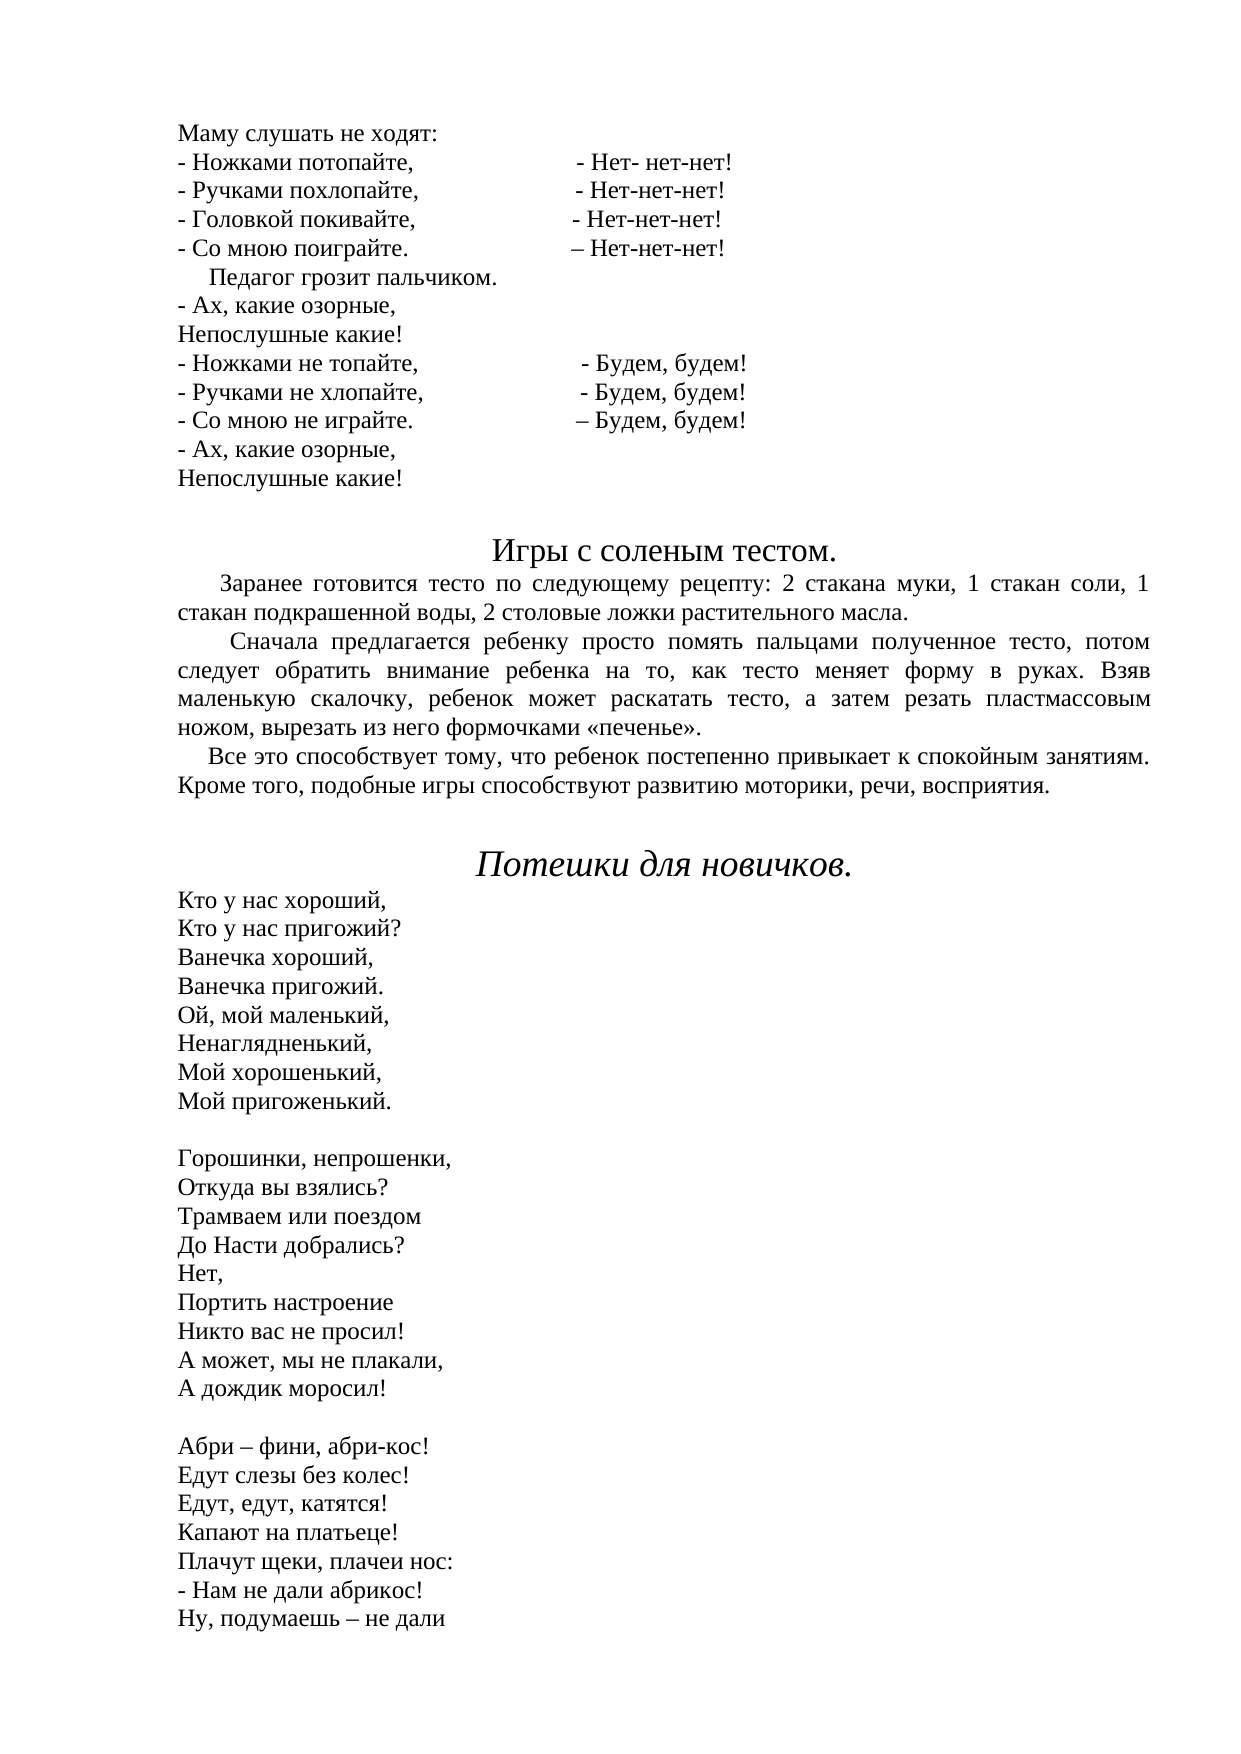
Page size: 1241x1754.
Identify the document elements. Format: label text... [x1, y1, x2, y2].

text Кто у нас пригожий? [177, 913, 1152, 942]
text - Ножками не топайте, - Будем, будем! [177, 348, 1152, 377]
text Игры с соленым тестом. [177, 530, 1152, 568]
text Ванечка пригожий. [177, 971, 1152, 1000]
text Потешки для новичков. [177, 842, 1152, 885]
text Кто у нас хороший, [177, 885, 1152, 913]
text Заранее готовится тесто по следующему рецепту: 2 стакана муки, 1 стакан соли, 1 стакан подкрашенной воды, 2 столовые ложки растительного масла. [177, 568, 1152, 626]
text Горошинки, непрошенки, [177, 1143, 1152, 1172]
text - Со мною поиграйте. – Нет-нет-нет! [177, 233, 1152, 262]
text Непослушные какие! [177, 463, 1152, 492]
text - Со мною не играйте. – Будем, будем! [177, 406, 1152, 434]
text - Ручками не хлопайте, - Будем, будем! [177, 377, 1152, 406]
text Сначала предлагается ребенку просто помять пальцами полученное тесто, потом следует обратить внимание ребенка на то, как тесто меняет форму в руках. Взяв маленькую скалочку, ребенок может раскатать тесто, а затем резать пластмассовым ножом, вырезать из него формочками «печенье». [177, 626, 1152, 741]
text Откуда вы взялись? [177, 1172, 1152, 1201]
text А дождик моросил! [177, 1373, 1152, 1402]
text Капают на платьеце! [177, 1517, 1152, 1546]
text Никто вас не просил! [177, 1316, 1152, 1345]
text Ванечка хороший, [177, 942, 1152, 971]
text Едут слезы без колес! [177, 1460, 1152, 1488]
text - Ручками похлопайте, - Нет-нет-нет! [177, 176, 1152, 204]
text Трамваем или поездом [177, 1201, 1152, 1230]
text Плачут щеки, плачеи нос: [177, 1546, 1152, 1575]
text Непослушные какие! [177, 319, 1152, 348]
text - Головкой покивайте, - Нет-нет-нет! [177, 204, 1152, 233]
text Портить настроение [177, 1287, 1152, 1316]
text Абри – фини, абри-кос! [177, 1431, 1152, 1460]
text Мой хорошенький, [177, 1057, 1152, 1086]
text Нет, [177, 1258, 1152, 1287]
text Педагог грозит пальчиком. [177, 262, 1152, 291]
text До Насти добрались? [177, 1230, 1152, 1258]
text Мой пригоженький. [177, 1086, 1152, 1115]
text - Ножками потопайте, - Нет- нет-нет! [177, 147, 1152, 176]
text Ну, подумаешь – не дали [177, 1603, 1152, 1632]
text Все это способствует тому, что ребенок постепенно привыкает к спокойным занятиям. Кроме того, подобные игры способствуют развитию моторики, речи, восприятия. [177, 741, 1152, 798]
text Маму слушать не ходят: [177, 118, 1152, 147]
text Едут, едут, катятся! [177, 1488, 1152, 1517]
text - Ах, какие озорные, [177, 291, 1152, 319]
text Ненаглядненький, [177, 1028, 1152, 1057]
text А может, мы не плакали, [177, 1345, 1152, 1373]
text Ой, мой маленький, [177, 1000, 1152, 1028]
text - Ах, какие озорные, [177, 434, 1152, 463]
text - Нам не дали абрикос! [177, 1575, 1152, 1603]
